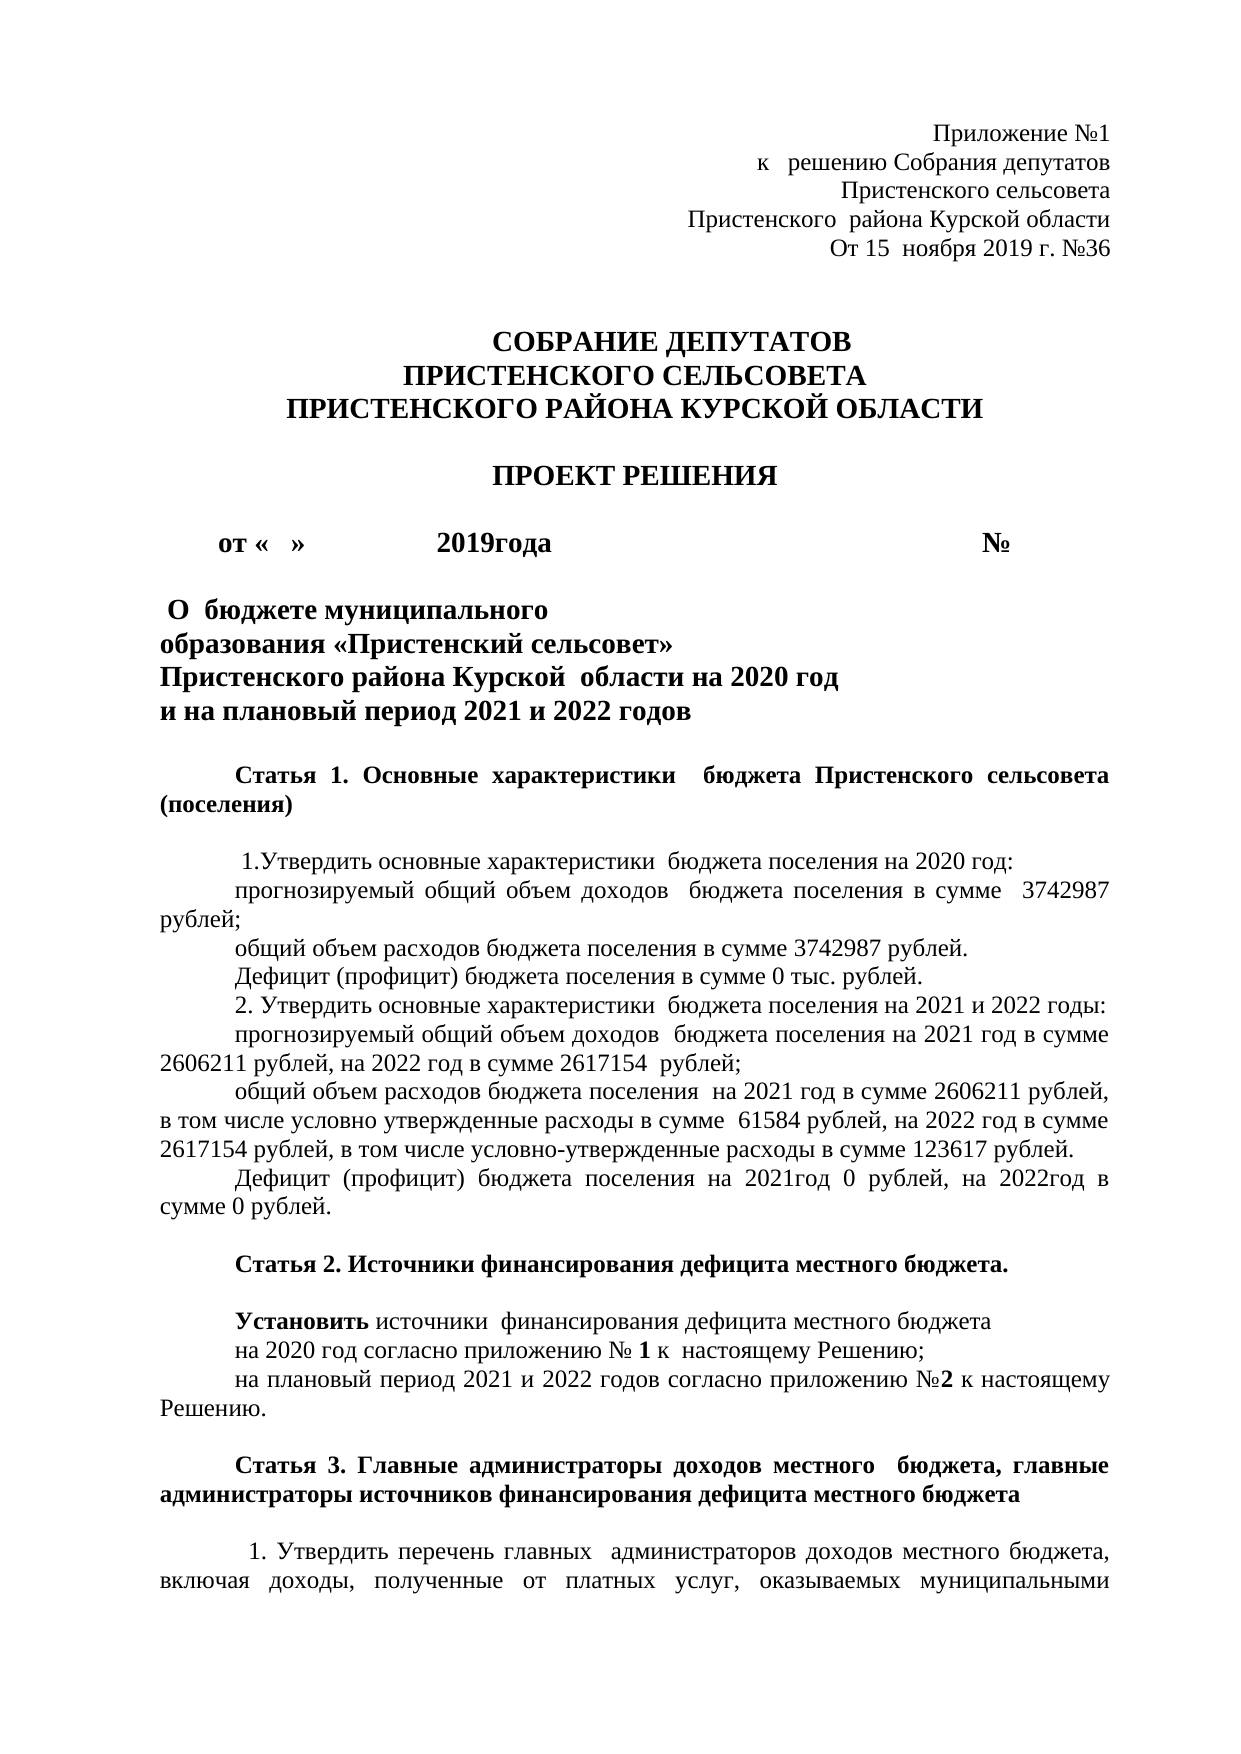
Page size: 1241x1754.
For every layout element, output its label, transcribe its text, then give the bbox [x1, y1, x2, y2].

text на 2020 год согласно приложению № 1 к настоящему Решению; [159, 1335, 1110, 1364]
text прогнозируемый общий объем доходов бюджета поселения в сумме 3742987 рублей; [159, 875, 1110, 933]
text и на плановый период 2021 и 2022 годов [159, 693, 1110, 727]
text Статья 3. Главные администраторы доходов местного бюджета, главные администраторы источников финансирования дефицита местного бюджета [159, 1450, 1110, 1508]
text ПРИСТЕНСКОГО СЕЛЬСОВЕТА [159, 358, 1110, 391]
text Дефицит (профицит) бюджета поселения на 2021год 0 рублей, на 2022год в сумме 0 рублей. [159, 1163, 1110, 1220]
text прогнозируемый общий объем доходов бюджета поселения на 2021 год в сумме 2606211 рублей, на 2022 год в сумме 2617154 рублей; [159, 1019, 1110, 1076]
text 1.Утвердить основные характеристики бюджета поселения на 2020 год: [159, 846, 1110, 875]
text Пристенского сельсовета [159, 176, 1110, 204]
text 2. Утвердить основные характеристики бюджета поселения на 2021 и 2022 годы: [159, 990, 1110, 1019]
text от « » 2019года № [159, 525, 1110, 559]
text Приложение №1 [159, 118, 1110, 147]
text к решению Собрания депутатов [159, 147, 1110, 176]
text Пристенского района Курской области [159, 204, 1110, 233]
text СОБРАНИЕ ДЕПУТАТОВ [159, 324, 1110, 358]
text Статья 2. Источники финансирования дефицита местного бюджета. [159, 1249, 1110, 1278]
text ПРИСТЕНСКОГО РАЙОНА КУРСКОЙ ОБЛАСТИ [159, 391, 1110, 425]
text От 15 ноября 2019 г. №36 [159, 233, 1110, 262]
text Дефицит (профицит) бюджета поселения в сумме 0 тыс. рублей. [159, 961, 1110, 990]
text Пристенского района Курской области на 2020 год [159, 659, 1110, 693]
text общий объем расходов бюджета поселения в сумме 3742987 рублей. [159, 933, 1110, 961]
text Установить источники финансирования дефицита местного бюджета [159, 1306, 1110, 1335]
text образования «Пристенский сельсовет» [159, 626, 1110, 659]
text О бюджете муниципального [159, 592, 1110, 626]
text общий объем расходов бюджета поселения на 2021 год в сумме 2606211 рублей, в том числе условно утвержденные расходы в сумме 61584 рублей, на 2022 год в сумме 2617154 рублей, в том числе условно-утвержденные расходы в сумме 123617 рублей. [159, 1076, 1110, 1163]
text на плановый период 2021 и 2022 годов согласно приложению №2 к настоящему Решению. [159, 1364, 1110, 1421]
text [159, 1536, 1110, 1594]
text Статья 1. Основные характеристики бюджета Пристенского сельсовета (поселения) [159, 760, 1110, 818]
text ПРОЕКТ РЕШЕНИЯ [159, 458, 1110, 492]
